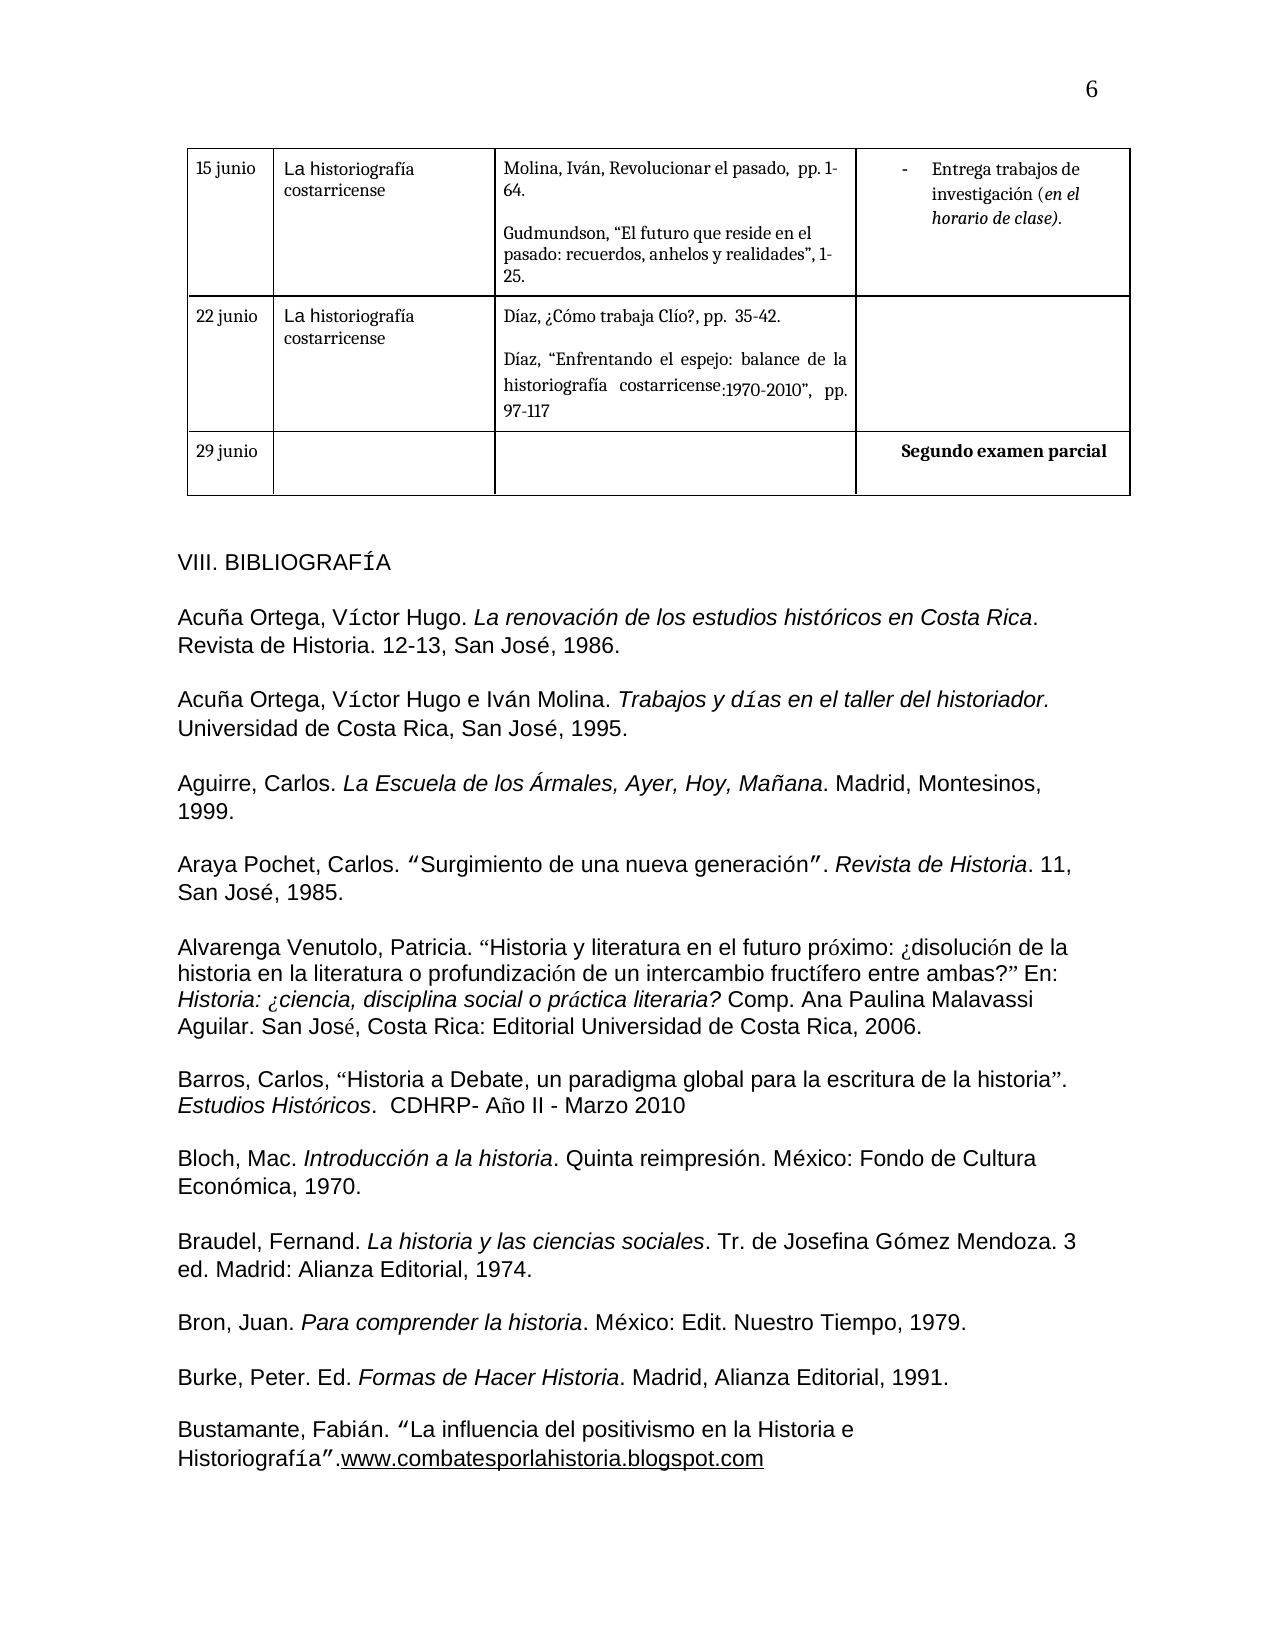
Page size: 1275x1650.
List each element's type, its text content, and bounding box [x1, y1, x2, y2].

text Bustamante, Fabián. “La influencia del positivismo en la Historia e Historiografía”.www.combatesporlahistoria.blogspot.com [177, 1416, 1098, 1497]
table_cell 29 junio [188, 432, 273, 494]
text Aguirre, Carlos. La Escuela de los Ármales, Ayer, Hoy, Mañana. Madrid, Montesinos, 1999. [177, 769, 1098, 824]
text Alvarenga Venutolo, Patricia. “Historia y literatura en el futuro próximo: ¿disolución de la historia en la literatura o profundización de un intercambio fructífero entre ambas?” En: Historia: ¿ciencia, disciplina social o práctica literaria? Comp. Ana Paulina Malavassi Aguilar. San José, Costa Rica: Editorial Universidad de Costa Rica, 2006. [177, 933, 1098, 1039]
table_cell [274, 432, 494, 494]
text Acuña Ortega, Víctor Hugo. La renovación de los estudios históricos en Costa Rica. Revista de Historia. 12-13, San José, 1986. [177, 603, 1098, 660]
table_cell 15 junio [188, 149, 273, 295]
text VIII. BIBLIOGRAFÍA [177, 549, 1098, 577]
table_cell 22 junio [188, 296, 273, 431]
text Burke, Peter. Ed. Formas de Hacer Historia. Madrid, Alianza Editorial, 1991. [177, 1364, 1098, 1390]
text Barros, Carlos, “Historia a Debate, un paradigma global para la escritura de la historia”. Estudios Históricos. CDHRP- Año II - Marzo 2010 [177, 1066, 1098, 1119]
table_cell Entrega trabajos de investigación (en el horario de clase). [857, 149, 1129, 295]
table_cell La historiografía costarricense [274, 297, 494, 431]
table_cell La historiografía costarricense [274, 149, 494, 295]
text Bron, Juan. Para comprender la historia. México: Edit. Nuestro Tiempo, 1979. [177, 1309, 1098, 1337]
text Braudel, Fernand. La historia y las ciencias sociales. Tr. de Josefina Gómez Mendoza. 3 ed. Madrid: Alianza Editorial, 1974. [177, 1228, 1098, 1283]
text Araya Pochet, Carlos. “Surgimiento de una nueva generación”. Revista de Historia. 11, San José, 1985. [177, 851, 1098, 907]
table_cell Molina, Iván, Revolucionar el pasado, pp. 1-64. Gudmundson, “El futuro que reside en el pasado: recuerdos, anhelos y realidades”, 1-25. [496, 149, 855, 295]
text Bloch, Mac. Introducción a la historia. Quinta reimpresión. México: Fondo de Cultura Económica, 1970. [177, 1145, 1098, 1202]
table_cell [857, 297, 1129, 431]
table_cell Segundo examen parcial [857, 432, 1129, 494]
text Acuña Ortega, Víctor Hugo e Iván Molina. Trabajos y días en el taller del historiador. Universidad de Costa Rica, San José, 1995. [177, 686, 1098, 743]
table_cell [496, 432, 855, 494]
table_cell Díaz, ¿Cómo trabaja Clío?, pp. 35-42. Díaz, “Enfrentando el espejo: balance de la historiografía costarricense:1970-2010”, pp. 97-117 [496, 297, 855, 431]
